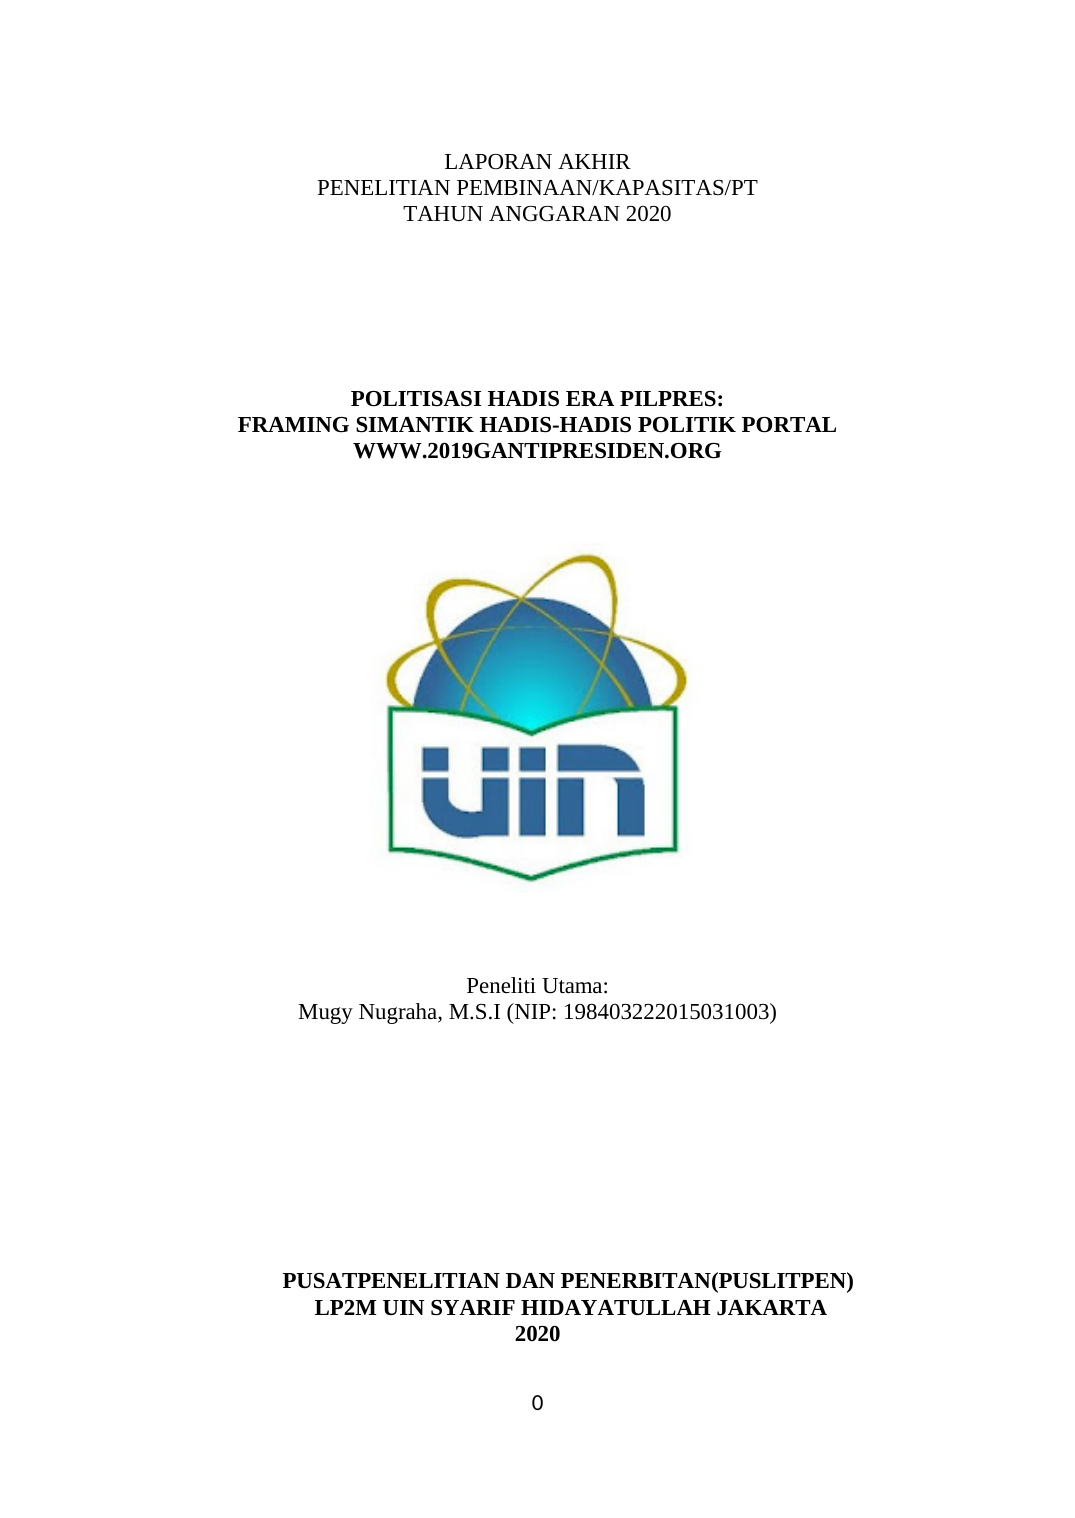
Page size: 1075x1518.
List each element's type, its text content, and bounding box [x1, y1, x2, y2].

text FRAMING SIMANTIK HADIS-HADIS POLITIK PORTAL WWW.2019GANTIPRESIDEN.ORG [148, 411, 927, 464]
text PENELITIAN PEMBINAAN/KAPASITAS/PT [148, 174, 927, 200]
text LAPORAN AKHIR [148, 148, 927, 174]
text Peneliti Utama: [148, 972, 927, 998]
picture [357, 543, 717, 893]
text Mugy Nugraha, M.S.I (NIP: 198403222015031003) [148, 998, 927, 1025]
text TAHUN ANGGARAN 2020 [148, 200, 927, 227]
text PUSATPENELITIAN DAN PENERBITAN(PUSLITPEN) [209, 1267, 927, 1294]
text 2020 [148, 1320, 927, 1346]
text LP2M UIN SYARIF HIDAYATULLAH JAKARTA [209, 1294, 927, 1320]
text POLITISASI HADIS ERA PILPRES: [148, 385, 927, 411]
